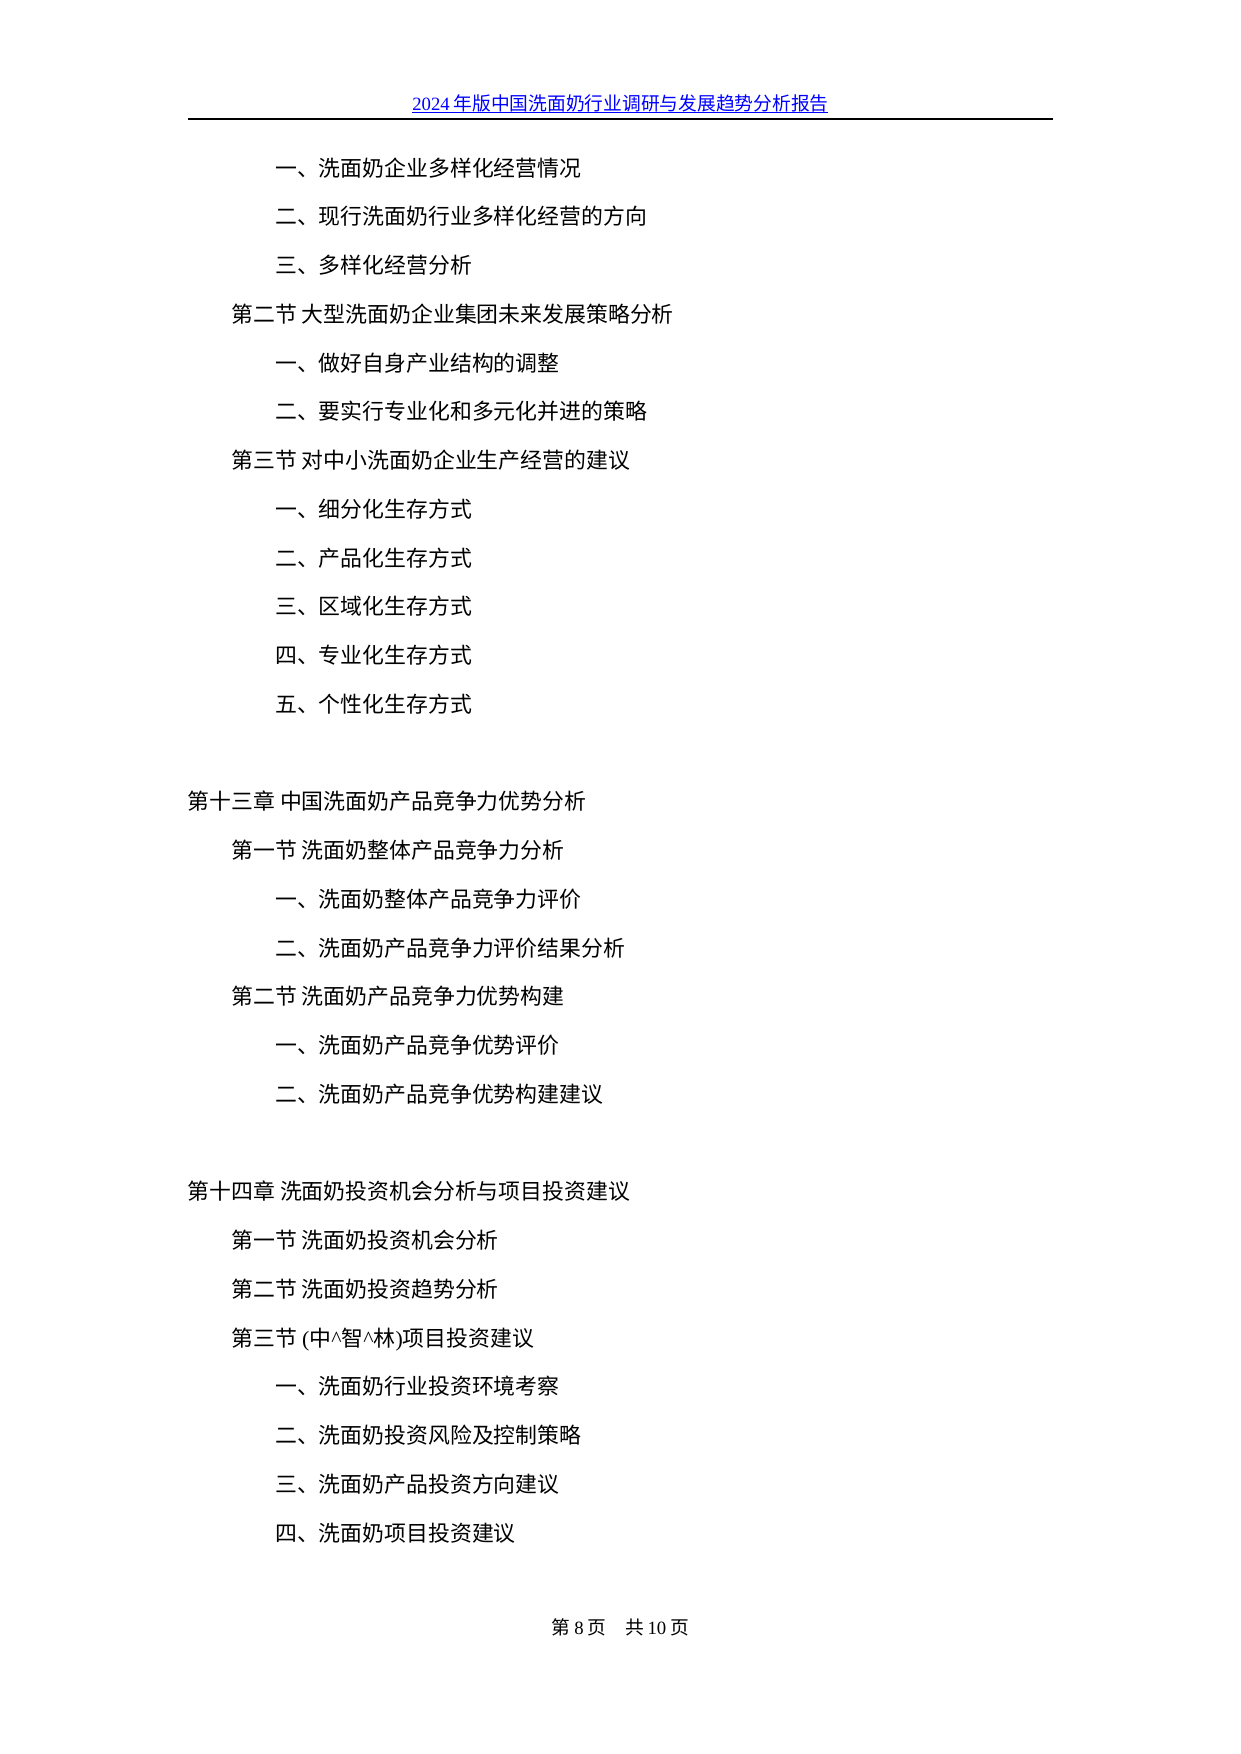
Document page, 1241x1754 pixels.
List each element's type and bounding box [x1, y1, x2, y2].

text [187, 150, 1053, 1548]
